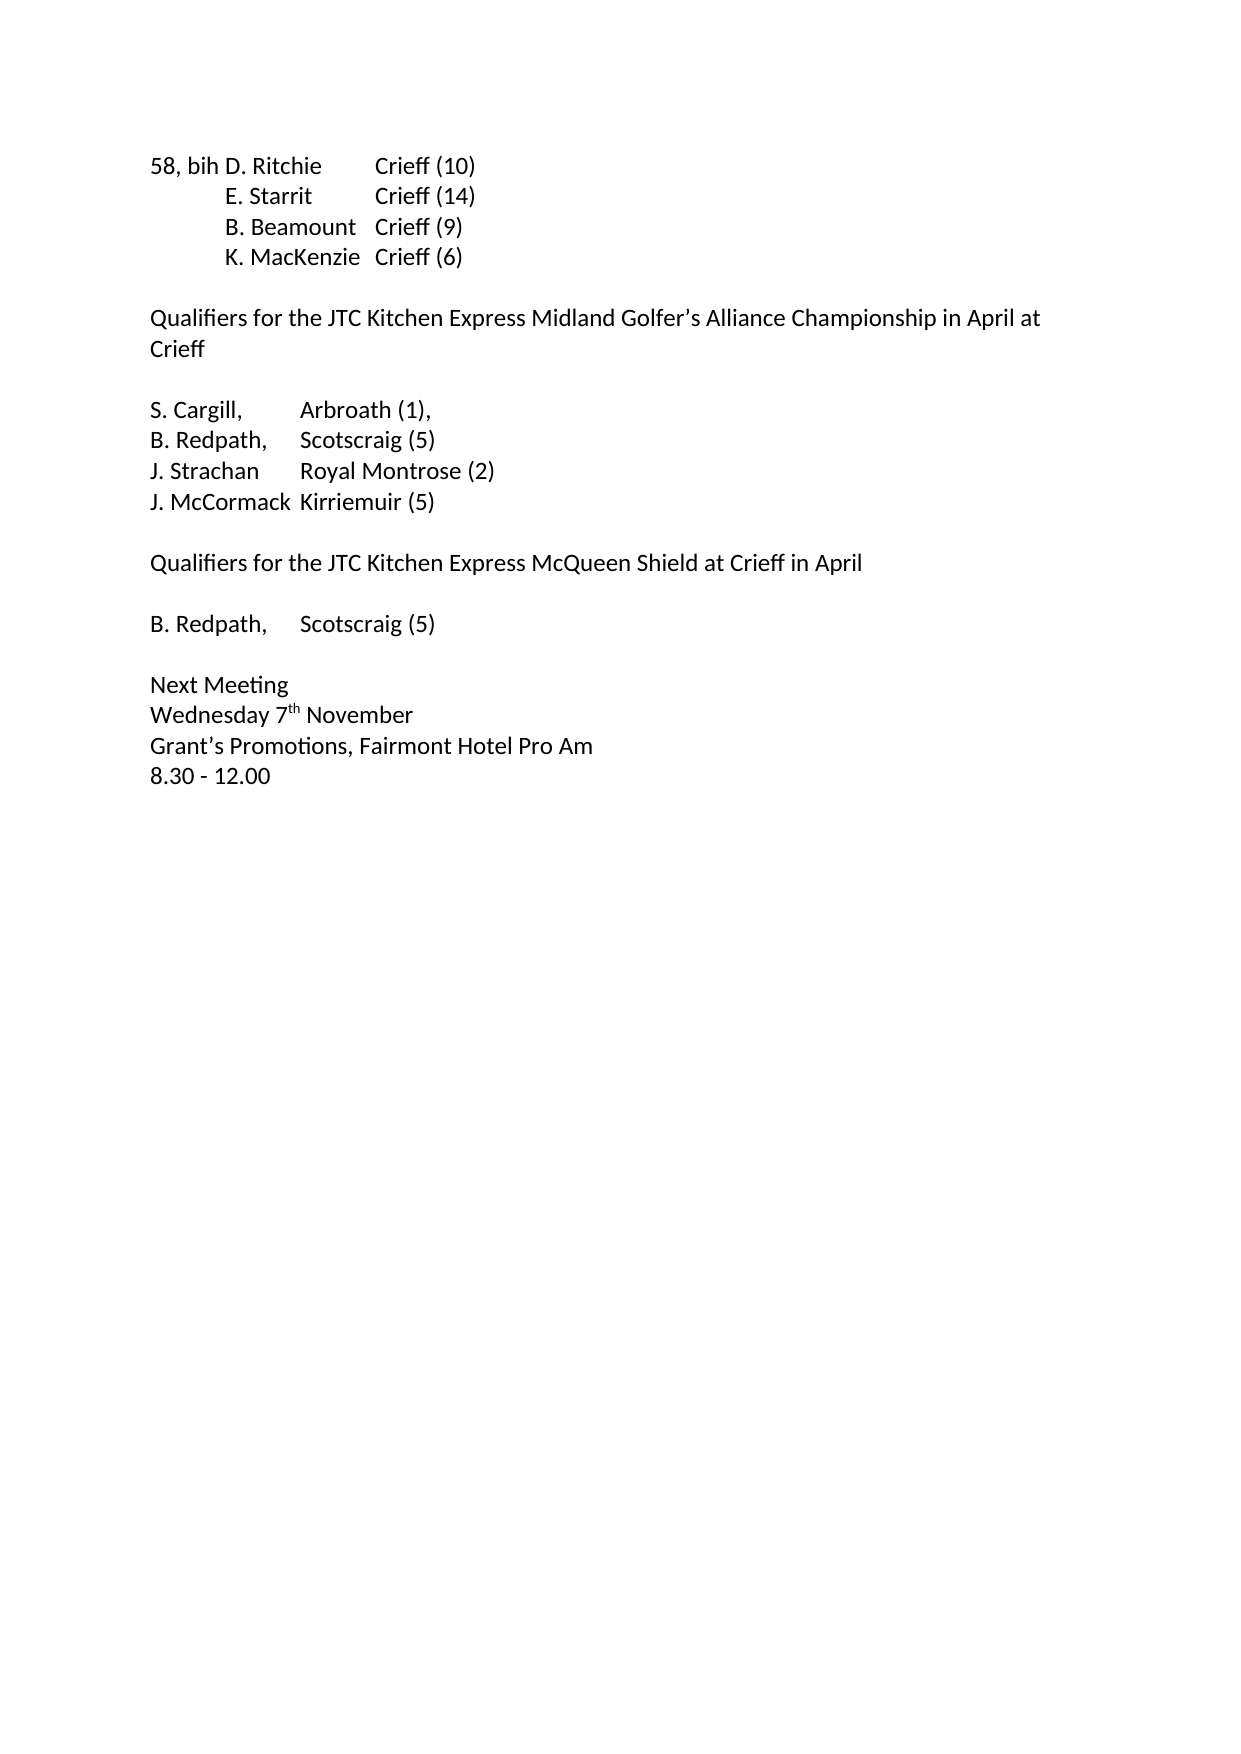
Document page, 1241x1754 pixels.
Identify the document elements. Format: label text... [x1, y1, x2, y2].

text Qualifiers for the JTC Kitchen Express Midland Golfer’s Alliance Championship in April at Crieff [150, 303, 1090, 364]
text B. Redpath, Scotscraig (5) [150, 608, 1090, 638]
text J. McCormack Kirriemuir (5) [150, 486, 1090, 516]
text Next Meeting [150, 669, 1090, 699]
text 8.30 - 12.00 [150, 760, 1090, 791]
text S. Cargill, Arbroath (1), [150, 394, 1090, 425]
text E. Starrit Crieff (14) [150, 181, 1090, 211]
text B. Redpath, Scotscraig (5) [150, 425, 1090, 455]
text J. Strachan Royal Montrose (2) [150, 455, 1090, 486]
text Qualifiers for the JTC Kitchen Express McQueen Shield at Crieff in April [150, 547, 1090, 577]
text 58, bih D. Ritchie Crieff (10) [150, 150, 1090, 181]
text B. Beamount Crieff (9) [150, 211, 1090, 242]
text Wednesday 7th November [150, 699, 1090, 730]
text K. MacKenzie Crieff (6) [150, 242, 1090, 272]
text Grant’s Promotions, Fairmont Hotel Pro Am [150, 730, 1090, 760]
